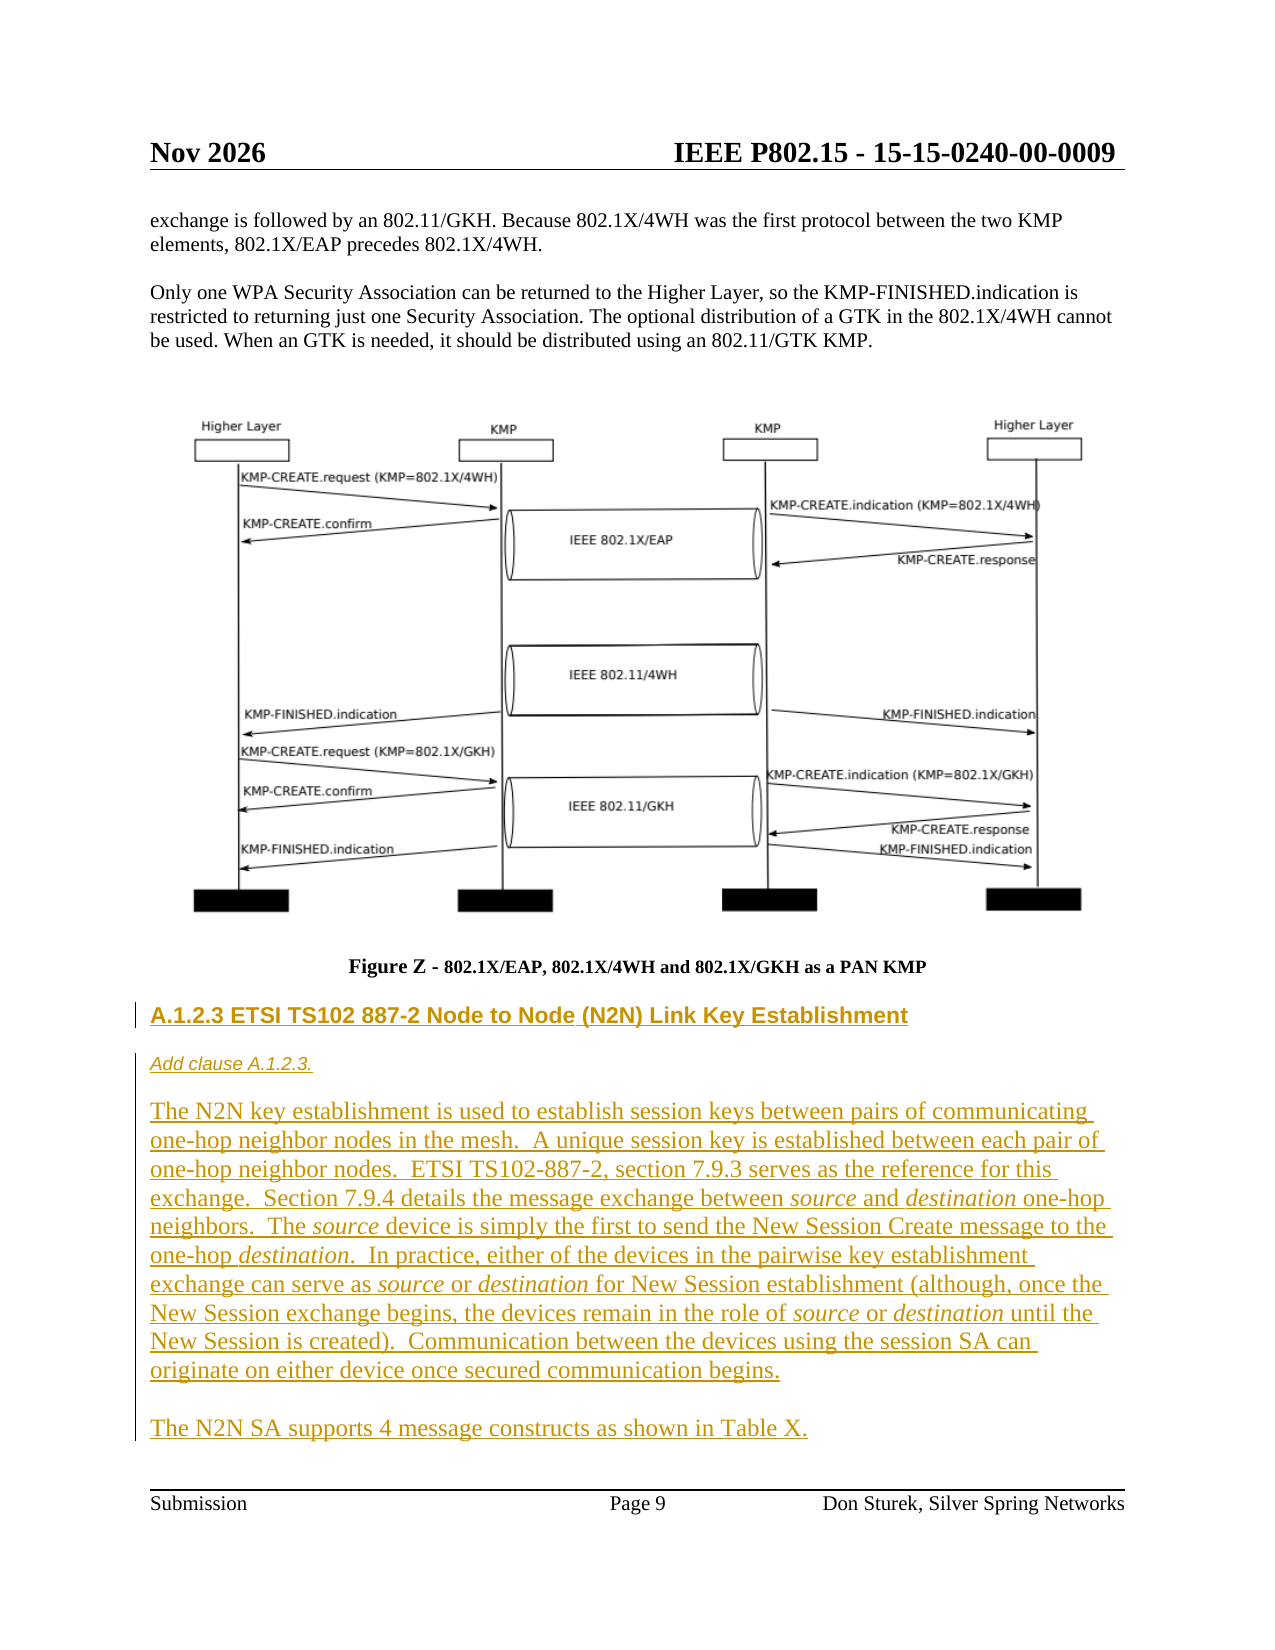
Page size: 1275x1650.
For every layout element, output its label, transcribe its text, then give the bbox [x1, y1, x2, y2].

text Only one WPA Security Association can be returned to the Higher Layer, so the KMP-FINISHED.indication is restricted to returning just one Security Association. The optional distribution of a GTK in the 802.1X/4WH cannot be used. When an GTK is needed, it should be distributed using an 802.11/GTK KMP. [150, 280, 1125, 352]
text Figure Z - 802.1X/EAP, 802.1X/4WH and 802.1X/GKH as a PAN KMP [150, 954, 1125, 978]
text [150, 208, 1125, 256]
